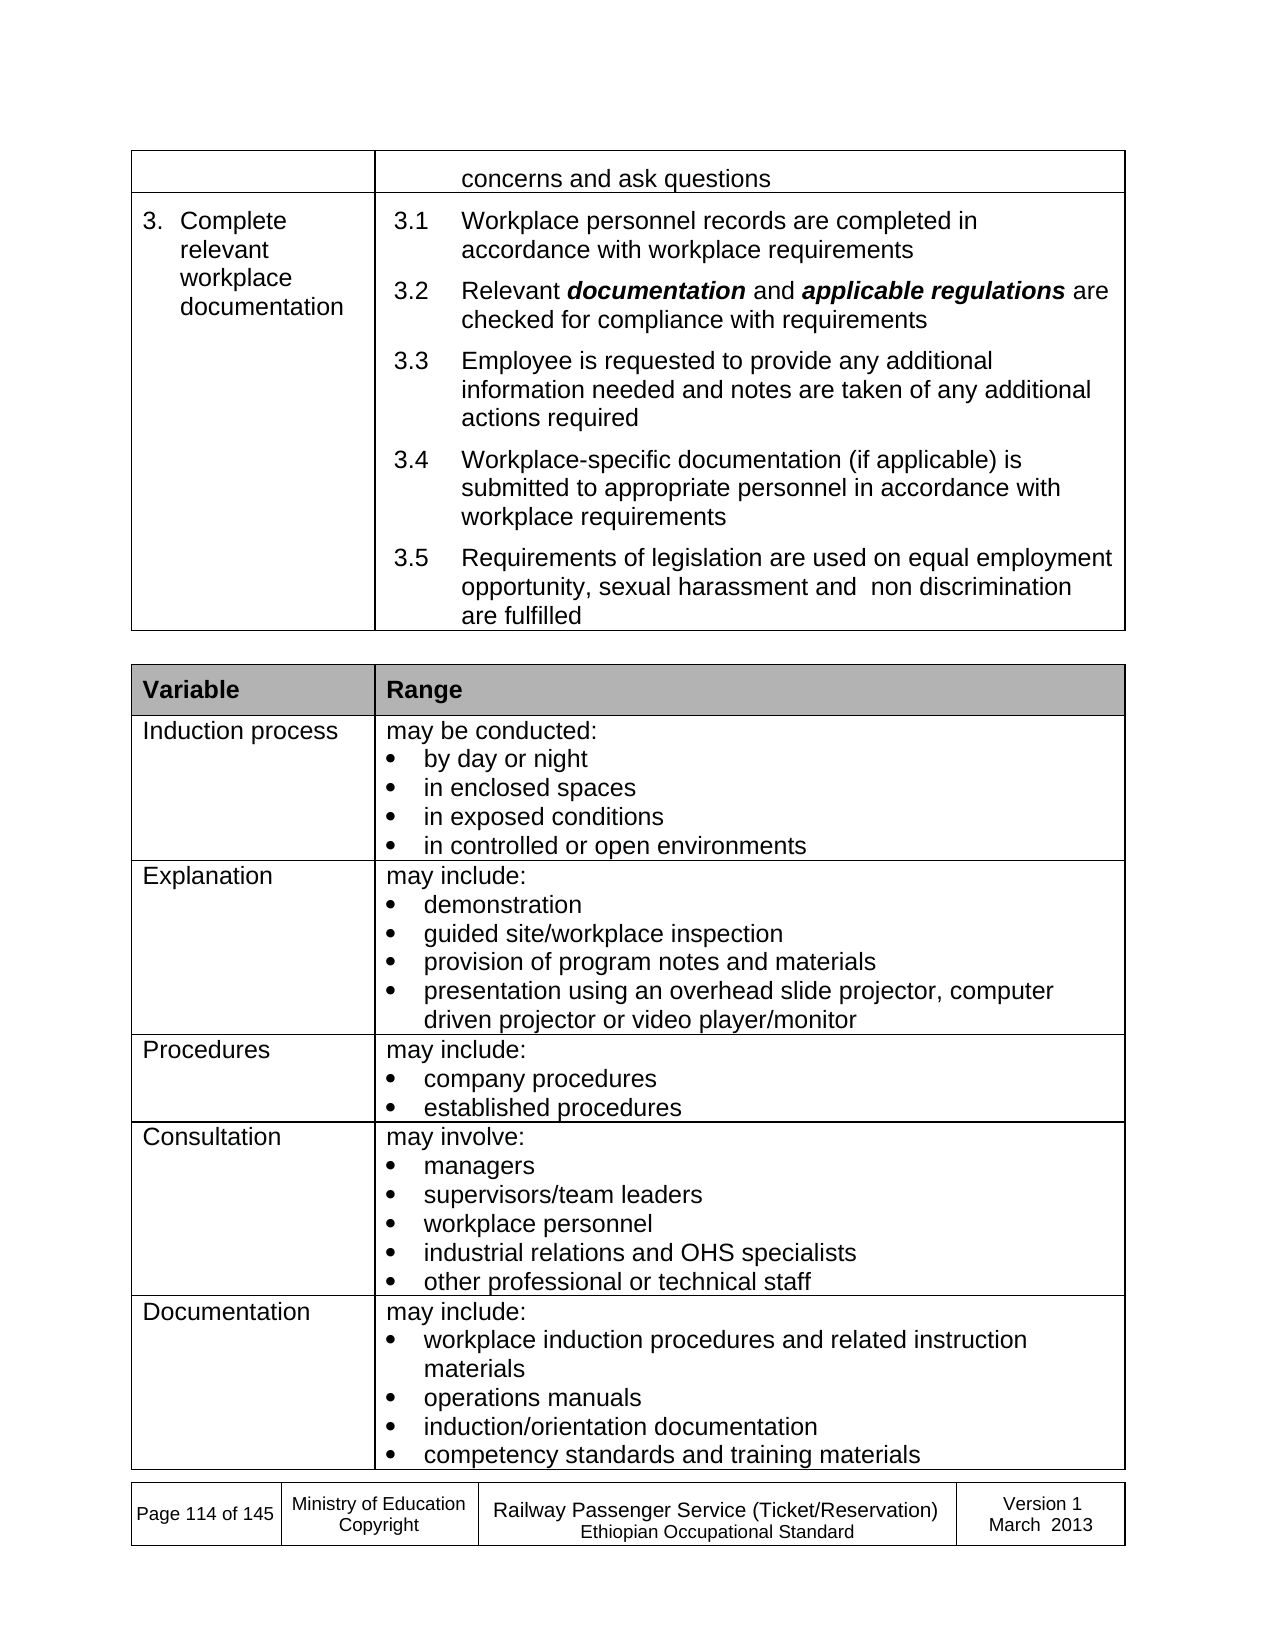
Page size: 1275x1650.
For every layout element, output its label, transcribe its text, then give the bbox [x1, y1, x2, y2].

table_cell Workplace personnel records are completed in accordance with workplace requirements Relevant documentation and applicable regulations are checked for compliance with requirements Employee is requested to provide any additional information needed and notes are taken of any additional actions required Workplace-specific documentation (if applicable) is submitted to appropriate personnel in accordance with workplace requirements Requirements of legislation are used on equal employment opportunity, sexual harassment and non discrimination are fulfilled [376, 193, 1124, 629]
table_cell Procedures [132, 1035, 374, 1121]
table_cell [376, 151, 1124, 192]
table_cell Documentation [132, 1296, 374, 1469]
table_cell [376, 1296, 1124, 1469]
table_cell Induction process [132, 716, 374, 860]
table_cell may involve: managers supervisors/team leaders workplace personnel industrial relations and OHS specialists other professional or technical staff [376, 1123, 1124, 1295]
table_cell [132, 151, 374, 192]
table_cell Complete relevant workplace documentation [132, 193, 374, 629]
table_cell may include: company procedures established procedures [376, 1035, 1124, 1121]
table_cell Consultation [132, 1123, 374, 1295]
table_cell may include: demonstration guided site/workplace inspection provision of program notes and materials presentation using an overhead slide projector, computer driven projector or video player/monitor [376, 861, 1124, 1034]
table_cell Explanation [132, 861, 374, 1034]
table_header Variable [132, 665, 374, 715]
table_cell may be conducted: by day or night in enclosed spaces in exposed conditions in controlled or open environments [376, 716, 1124, 860]
table_header Range [376, 665, 1124, 715]
